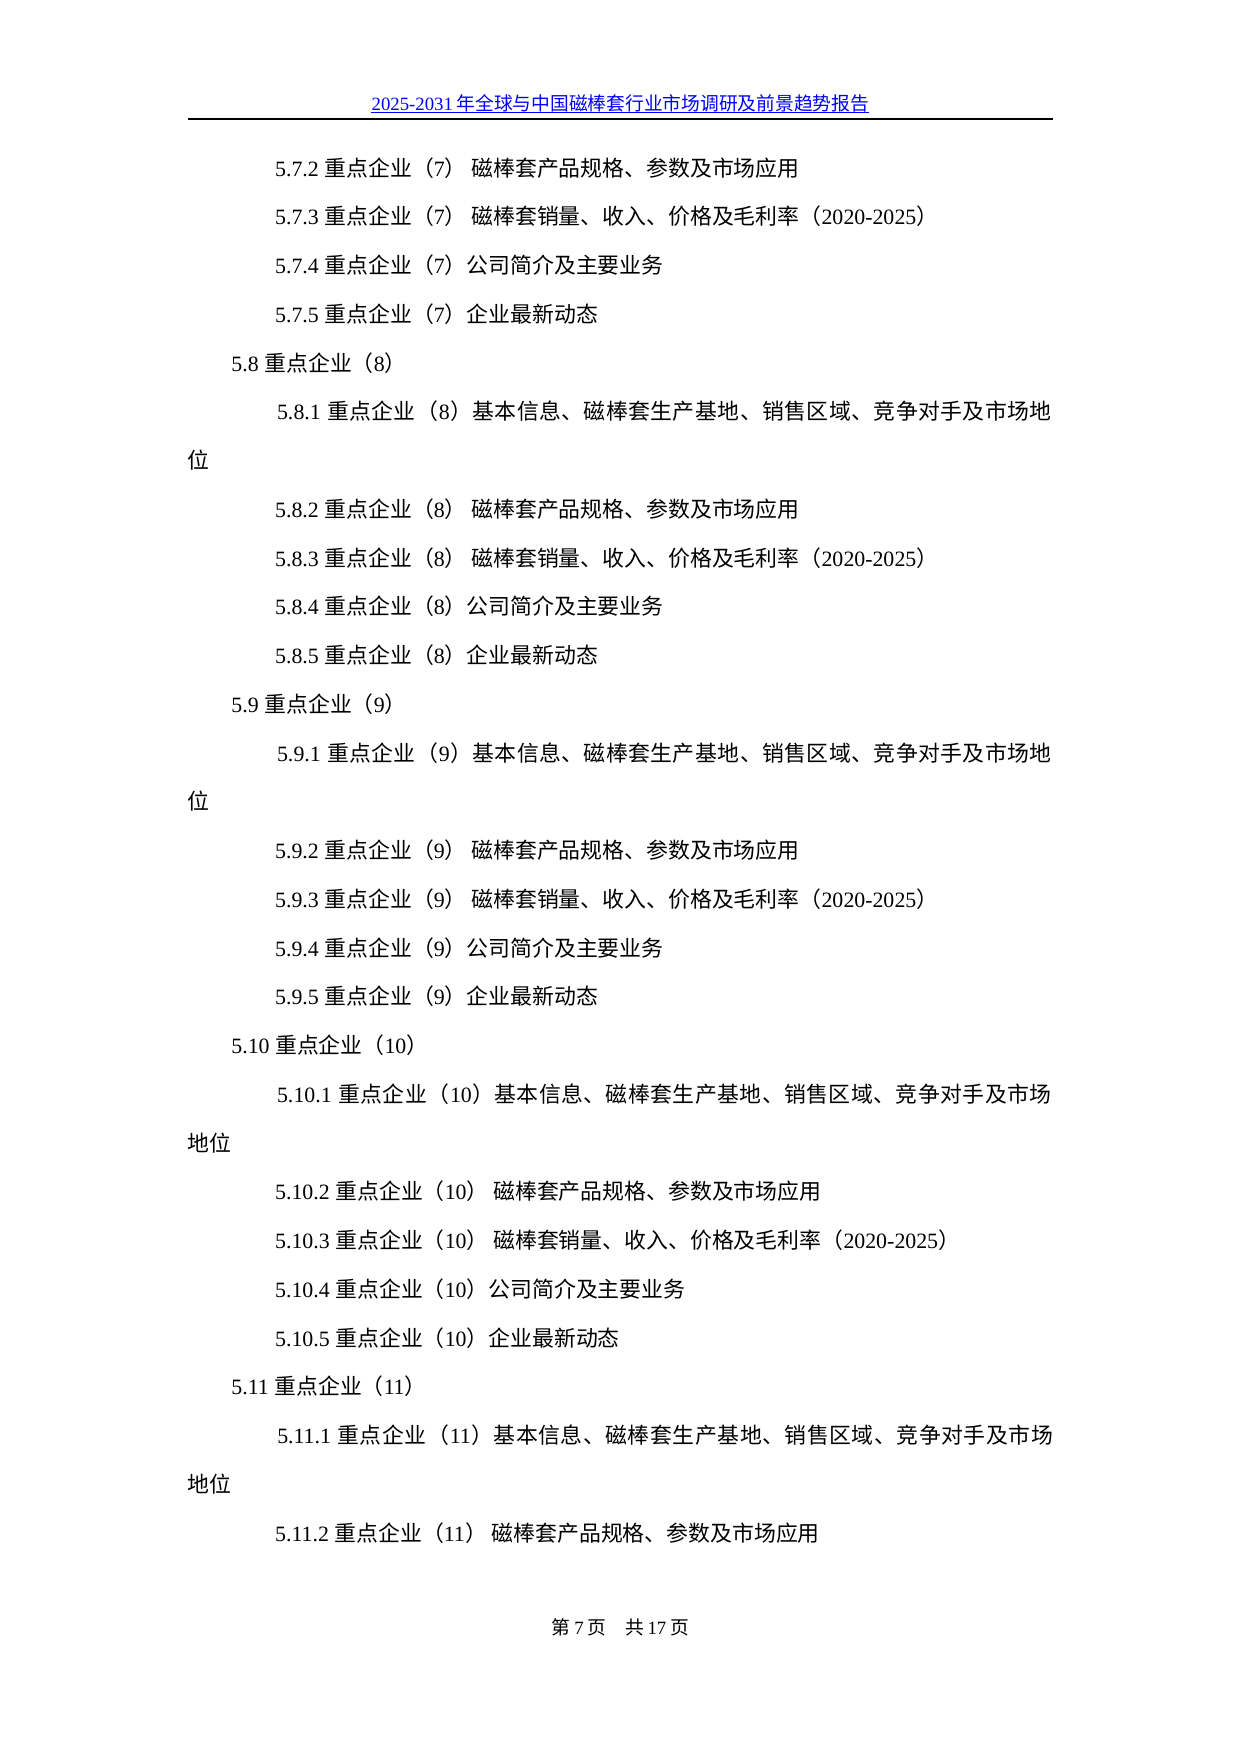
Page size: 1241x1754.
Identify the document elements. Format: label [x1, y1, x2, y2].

text [187, 150, 1053, 1548]
